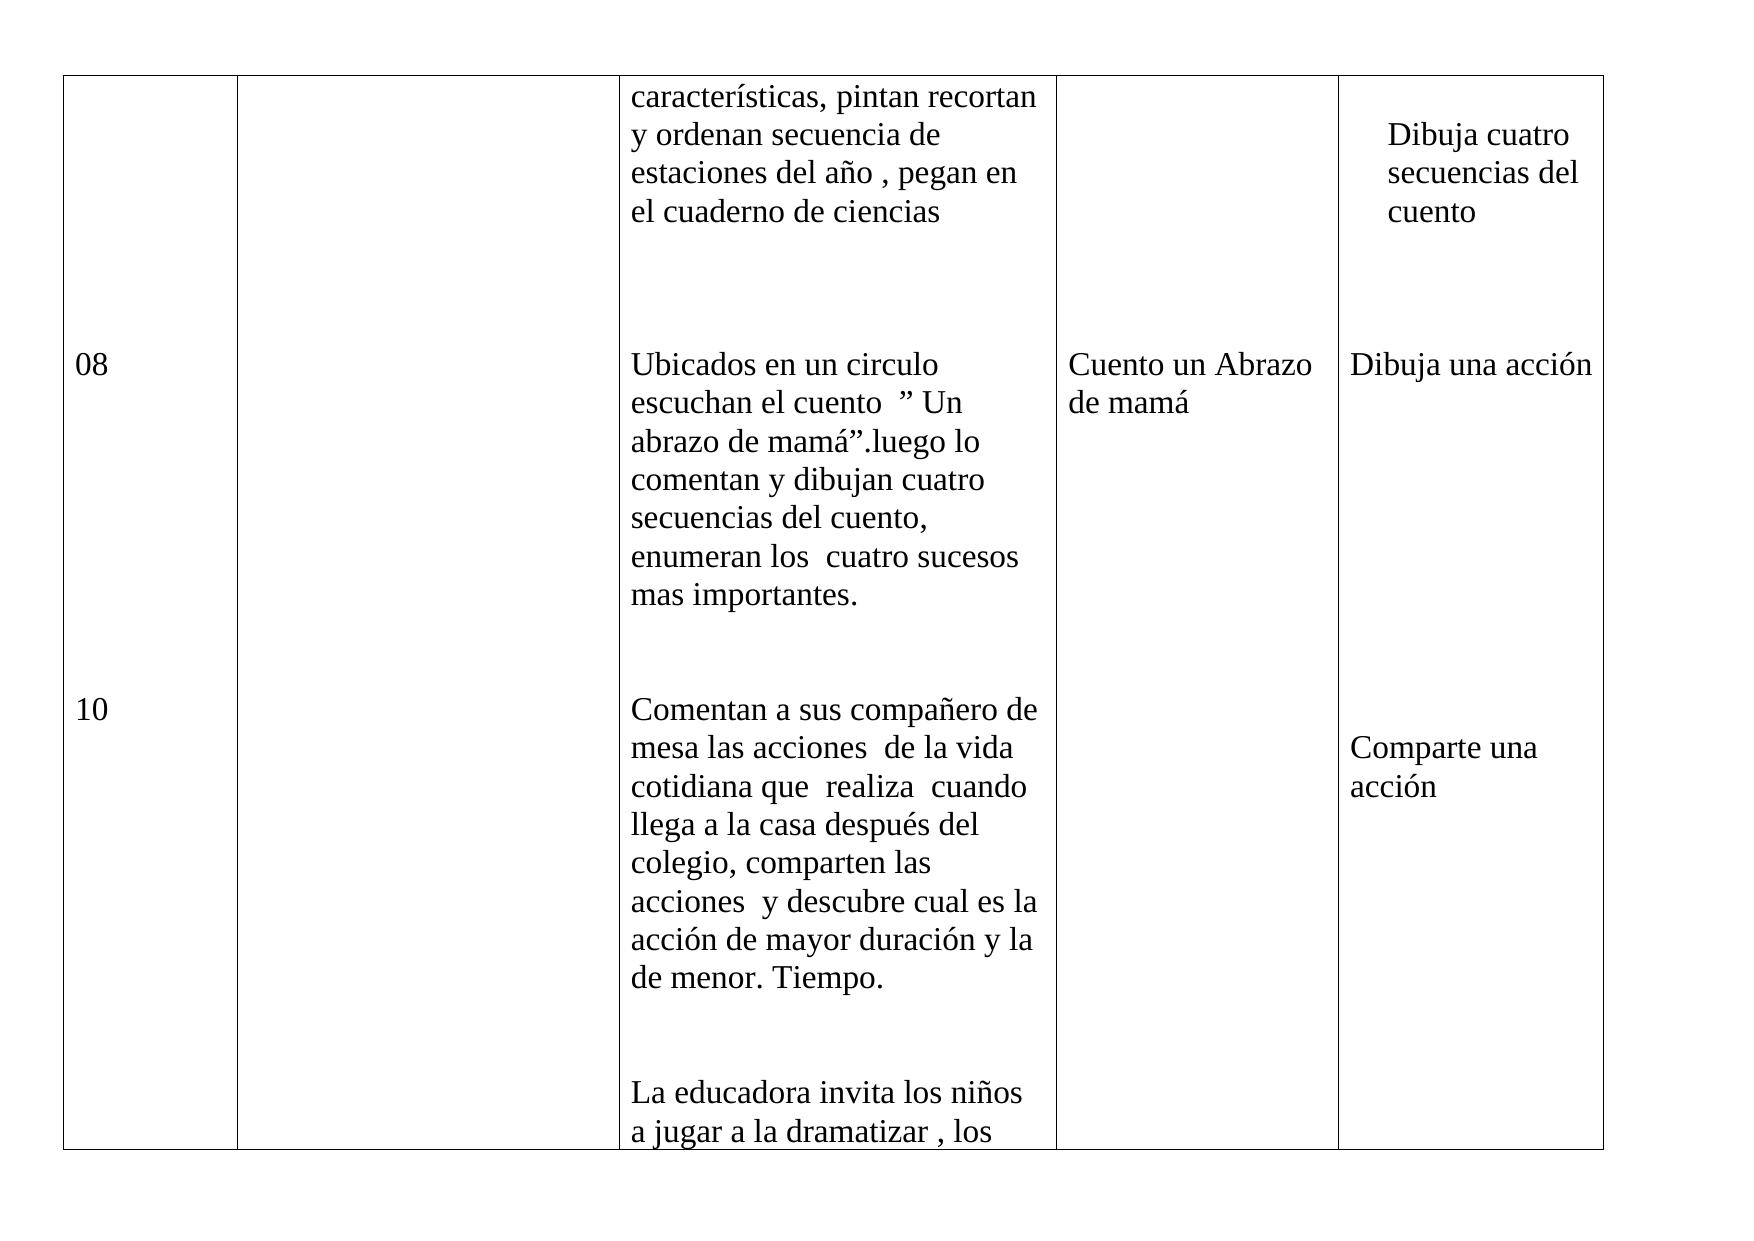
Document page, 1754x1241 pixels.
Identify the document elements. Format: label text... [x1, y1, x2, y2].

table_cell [1057, 76, 1338, 1149]
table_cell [620, 76, 1056, 1149]
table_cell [238, 76, 619, 1149]
table_cell 03 06 08 10 5 [64, 76, 237, 1149]
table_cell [1339, 76, 1603, 1149]
